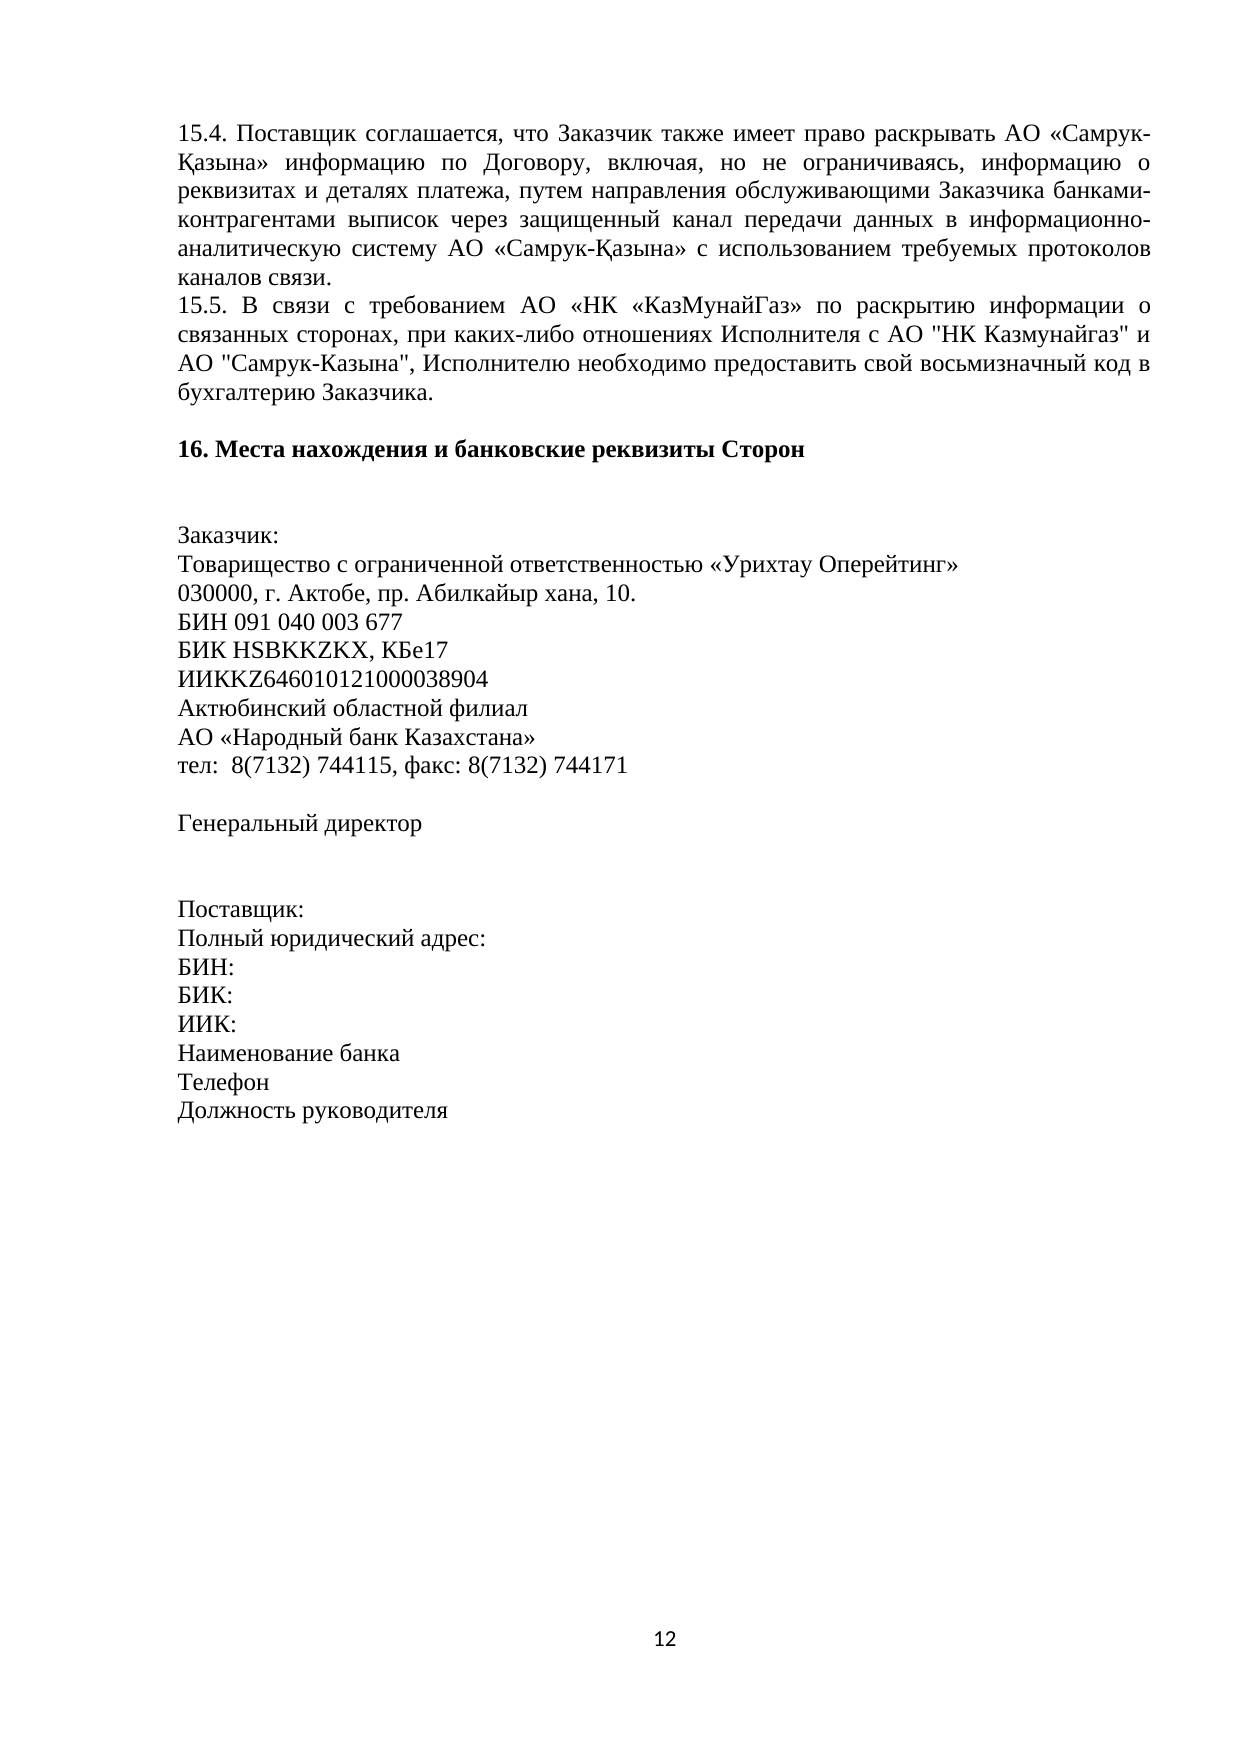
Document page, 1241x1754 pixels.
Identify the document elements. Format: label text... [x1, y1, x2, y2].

text БИН: [177, 952, 1152, 981]
text 15.5. В связи с требованием АО «НК «КазМунайГаз» по раскрытию информации о связанных сторонах, при каких-либо отношениях Исполнителя с АО "НК Казмунайгаз" и АО "Самрук-Казына", Исполнителю необходимо предоставить свой восьмизначный код в бухгалтерию Заказчика. [177, 291, 1152, 406]
text Наименование банка [177, 1038, 1152, 1067]
text БИК: [177, 981, 1152, 1009]
text Должность руководителя [177, 1096, 1152, 1124]
text Телефон [177, 1067, 1152, 1096]
text Поставщик: [177, 894, 1152, 923]
text 15.4. Поставщик соглашается, что Заказчик также имеет право раскрывать АО «Самрук-Қазына» информацию по Договору, включая, но не ограничиваясь, информацию о реквизитах и деталях платежа, путем направления обслуживающими Заказчика банками-контрагентами выписок через защищенный канал передачи данных в информационно-аналитическую систему АО «Самрук-Қазына» с использованием требуемых протоколов каналов связи. [177, 118, 1152, 291]
text ИИКKZ646010121000038904 [177, 664, 1152, 693]
text Генеральный директор [177, 808, 1152, 837]
text 030000, г. Актобе, пр. Абилкайыр хана, 10. [177, 578, 1152, 607]
text Заказчик: [177, 521, 1152, 549]
text 16. Места нахождения и банковские реквизиты Сторон [177, 434, 1152, 463]
text Товарищество с ограниченной ответственностью «Урихтау Оперейтинг» [177, 549, 1152, 578]
text Актюбинский областной филиал [177, 693, 1152, 722]
text БИК HSBKKZKX, КБе17 [177, 636, 1152, 664]
text тел: 8(7132) 744115, факс: 8(7132) 744171 [177, 751, 1152, 779]
text ИИК: [177, 1009, 1152, 1038]
text Полный юридический адрес: [177, 923, 1152, 952]
text БИН 091 040 003 677 [177, 607, 1152, 636]
text АО «Народный банк Казахстана» [177, 722, 1152, 751]
